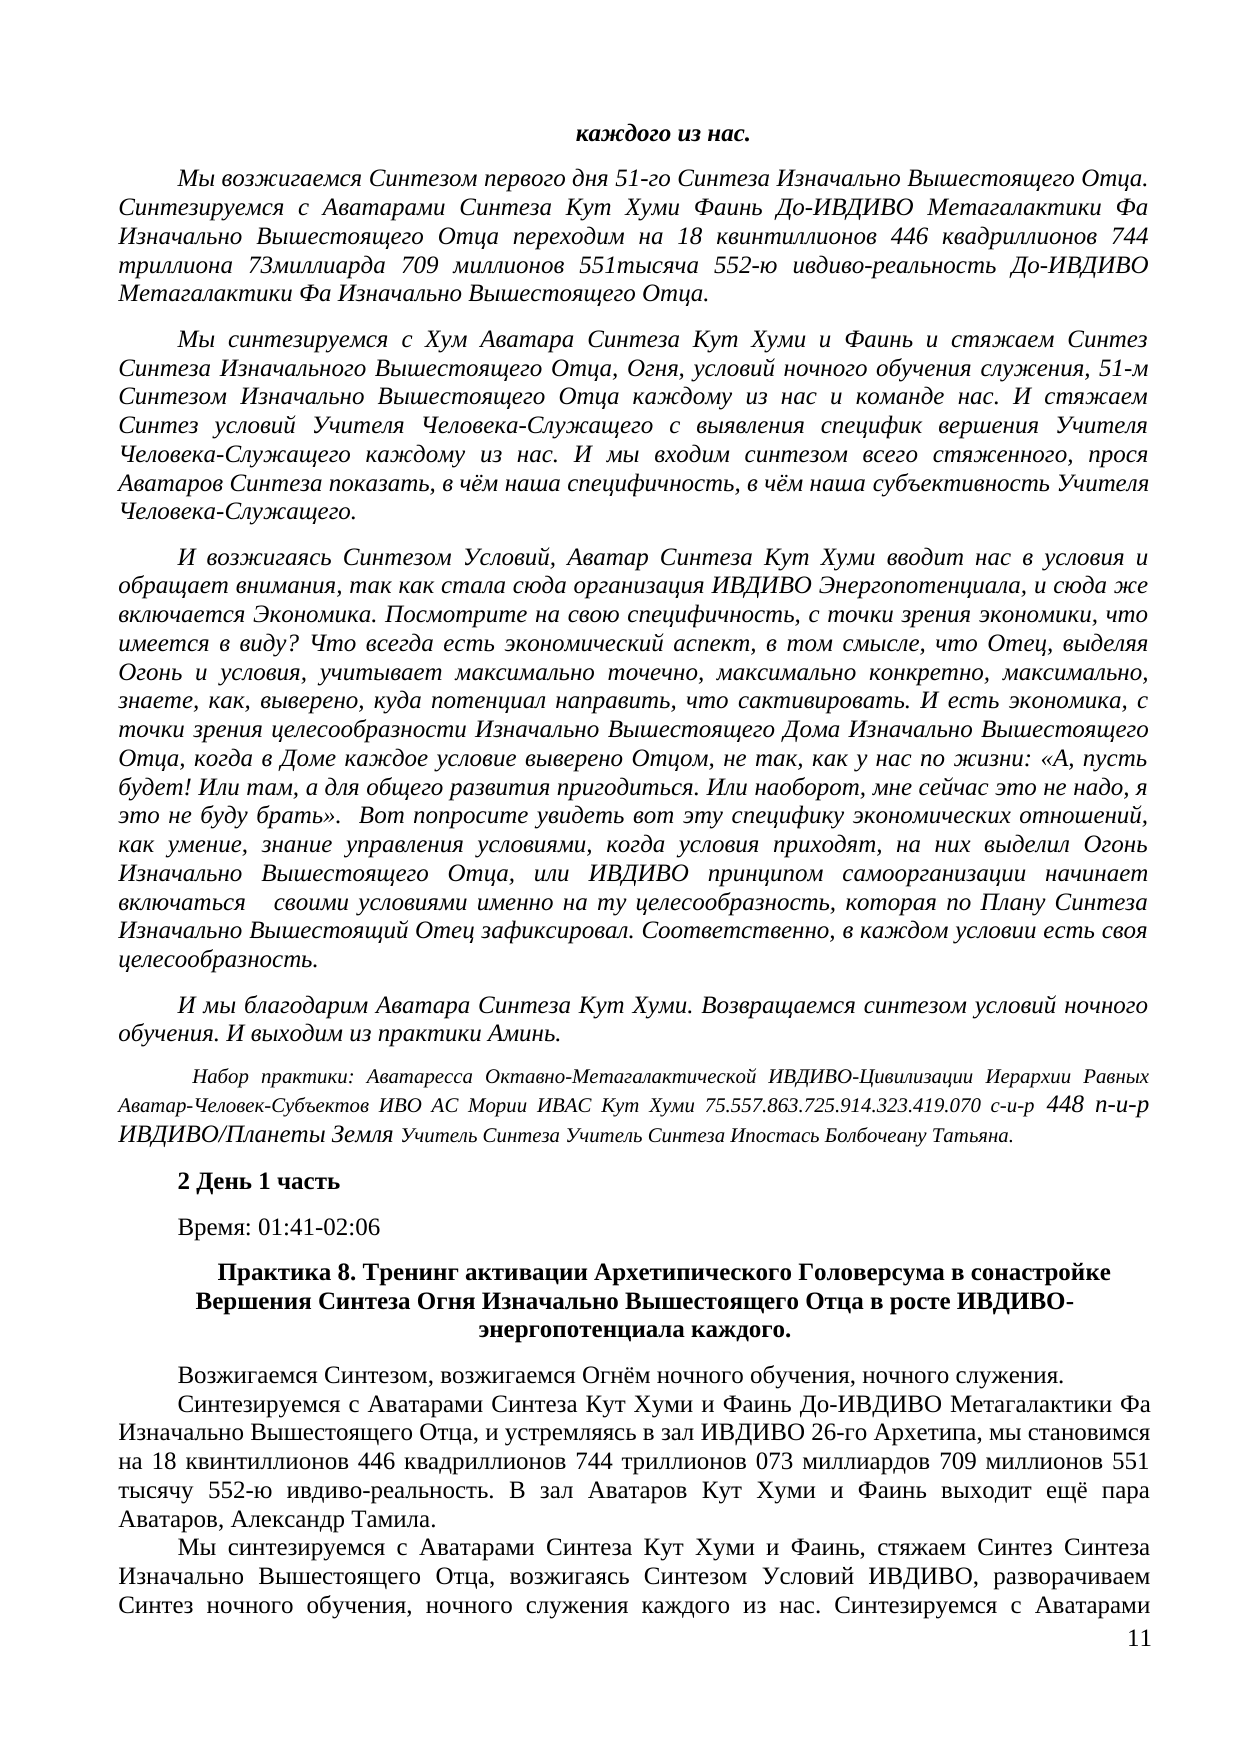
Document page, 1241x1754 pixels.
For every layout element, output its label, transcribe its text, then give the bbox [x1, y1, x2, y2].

text Набор практики: Аватаресса Октавно-Метагалактической ИВДИВО-Цивилизации Иерархии Равных Аватар-Человек-Субъектов ИВО АС Мории ИВАС Кут Хуми 75.557.863.725.914.323.419.070 с-и-р 448 п-и-р ИВДИВО/Планеты Земля Учитель Синтеза Учитель Синтеза Ипостась Болбочеану Татьяна. [118, 1064, 1152, 1148]
text Мы возжигаемся Синтезом первого дня 51-го Синтеза Изначально Вышестоящего Отца. Синтезируемся с Аватарами Синтеза Кут Хуми Фаинь До-ИВДИВО Метагалактики Фа Изначально Вышестоящего Отца переходим на 18 квинтиллионов 446 квадриллионов 744 триллиона 73миллиарда 709 миллионов 551тысяча 552-ю ивдиво-реальность До-ИВДИВО Метагалактики Фа Изначально Вышестоящего Отца. [118, 163, 1152, 307]
text И возжигаясь Синтезом Условий, Аватар Синтеза Кут Хуми вводит нас в условия и обращает внимания, так как стала сюда организация ИВДИВО Энергопотенциала, и сюда же включается Экономика. Посмотрите на свою специфичность, с точки зрения экономики, что имеется в виду? Что всегда есть экономический аспект, в том смысле, что Отец, выделяя Огонь и условия, учитывает максимально точечно, максимально конкретно, максимально, знаете, как, выверено, куда потенциал направить, что сактивировать. И есть экономика, с точки зрения целесообразности Изначально Вышестоящего Дома Изначально Вышестоящего Отца, когда в Доме каждое условие выверено Отцом, не так, как у нас по жизни: «А, пусть будет! Или там, а для общего развития пригодиться. Или наоборот, мне сейчас это не надо, я это не буду брать». Вот попросите увидеть вот эту специфику экономических отношений, как умение, знание управления условиями, когда условия приходят, на них выделил Огонь Изначально Вышестоящего Отца, или ИВДИВО принципом самоорганизации начинает включаться своими условиями именно на ту целесообразность, которая по Плану Синтеза Изначально Вышестоящий Отец зафиксировал. Соответственно, в каждом условии есть своя целесообразность. [118, 542, 1152, 973]
text 2 День 1 часть [118, 1166, 1152, 1195]
text Практика 8. Тренинг активации Архетипического Головерсума в сонастройке Вершения Синтеза Огня Изначально Вышестоящего Отца в росте ИВДИВО-энергопотенциала каждого. [118, 1257, 1152, 1343]
text Мы синтезируемся с Хум Аватара Синтеза Кут Хуми и Фаинь и стяжаем Синтез Синтеза Изначального Вышестоящего Отца, Огня, условий ночного обучения служения, 51-м Синтезом Изначально Вышестоящего Отца каждому из нас и команде нас. И стяжаем Синтез условий Учителя Человека-Служащего с выявления специфик вершения Учителя Человека-Служащего каждому из нас. И мы входим синтезом всего стяженного, прося Аватаров Синтеза показать, в чём наша специфичность, в чём наша субъективность Учителя Человека-Служащего. [118, 324, 1152, 525]
text И мы благодарим Аватара Синтеза Кут Хуми. Возвращаемся синтезом условий ночного обучения. И выходим из практики Аминь. [118, 990, 1152, 1047]
text каждого из нас. [118, 118, 1152, 147]
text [118, 1532, 1152, 1619]
text Возжигаемся Синтезом, возжигаемся Огнём ночного обучения, ночного служения. [118, 1360, 1152, 1389]
text Синтезируемся с Аватарами Синтеза Кут Хуми и Фаинь До-ИВДИВО Метагалактики Фа Изначально Вышестоящего Отца, и устремляясь в зал ИВДИВО 26-го Архетипа, мы становимся на 18 квинтиллионов 446 квадриллионов 744 триллионов 073 миллиардов 709 миллионов 551 тысячу 552-ю ивдиво-реальность. В зал Аватаров Кут Хуми и Фаинь выходит ещё пара Аватаров, Александр Тамила. [118, 1389, 1152, 1532]
text Время: 01:41-02:06 [118, 1212, 1152, 1240]
